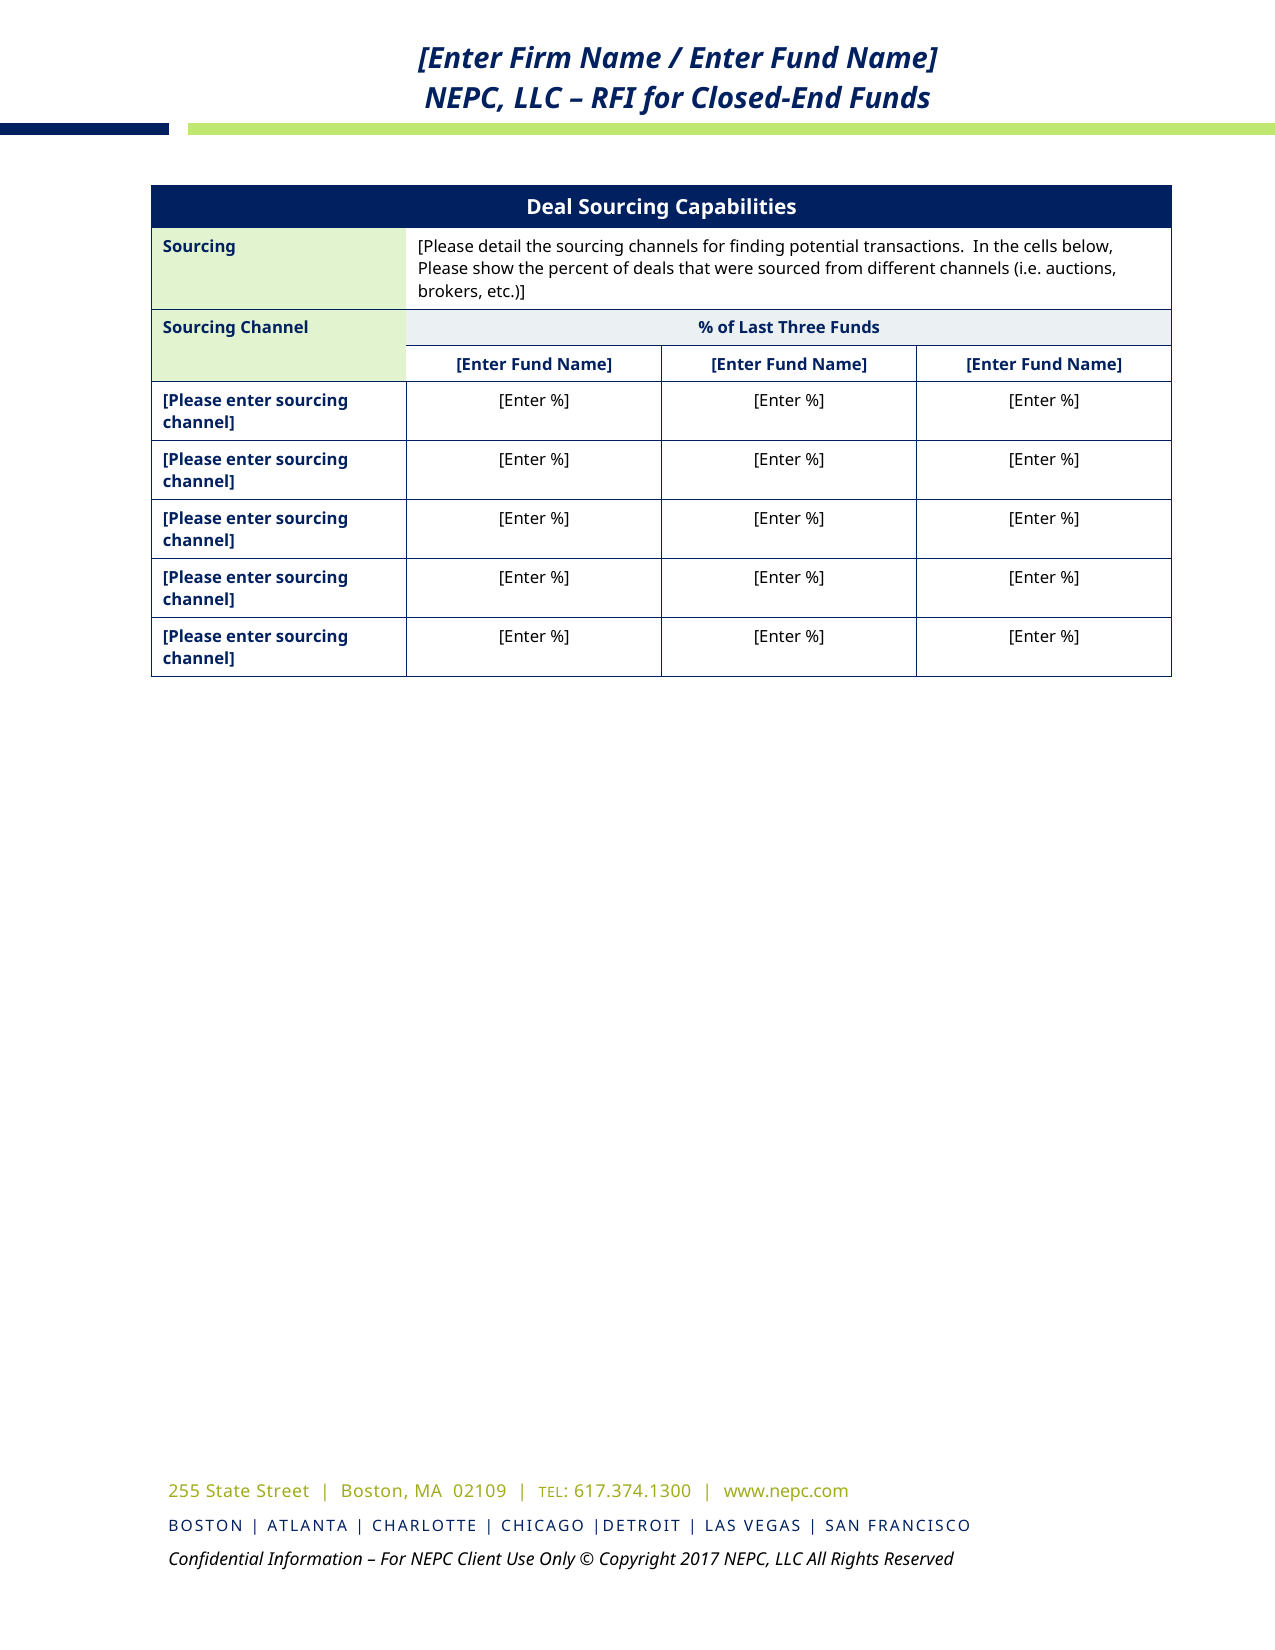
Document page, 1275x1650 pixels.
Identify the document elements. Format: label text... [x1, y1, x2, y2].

table_cell [Enter %] [917, 441, 1171, 499]
table_cell [Enter %] [407, 441, 661, 499]
table_cell [Enter %] [917, 559, 1171, 617]
table_cell Sourcing [152, 228, 406, 309]
table_cell [Enter %] [662, 382, 916, 440]
table_cell [Please enter sourcing channel] [152, 500, 406, 558]
table_cell [Please enter sourcing channel] [152, 559, 406, 617]
table_cell [Enter Fund Name] [406, 346, 661, 381]
table_cell [Enter Fund Name] [662, 346, 916, 381]
table_cell [Please enter sourcing channel] [152, 618, 406, 676]
table_cell [Enter %] [407, 382, 661, 440]
table_cell [Enter %] [917, 382, 1171, 440]
table_cell Sourcing Channel [152, 310, 406, 381]
table_cell [Enter %] [407, 500, 661, 558]
table_cell [Enter %] [662, 559, 916, 617]
table_cell [Enter %] [917, 618, 1171, 676]
table_cell [Enter %] [662, 441, 916, 499]
table_header Deal Sourcing Capabilities [152, 186, 1171, 227]
table_cell [Please detail the sourcing channels for finding potential transactions. In the cells below, Please show the percent of deals that were sourced from different channels (i.e. auctions, brokers, etc.)] [406, 228, 1171, 309]
table_cell [Enter %] [917, 500, 1171, 558]
table_cell % of Last Three Funds [406, 310, 1171, 345]
table_cell [Enter Fund Name] [917, 346, 1171, 381]
table_cell [Enter %] [662, 618, 916, 676]
table_cell [Enter %] [407, 618, 661, 676]
table_cell [Please enter sourcing channel] [152, 441, 406, 499]
table_cell [Enter %] [407, 559, 661, 617]
table_cell [Please enter sourcing channel] [152, 382, 406, 440]
table_cell [Enter %] [662, 500, 916, 558]
